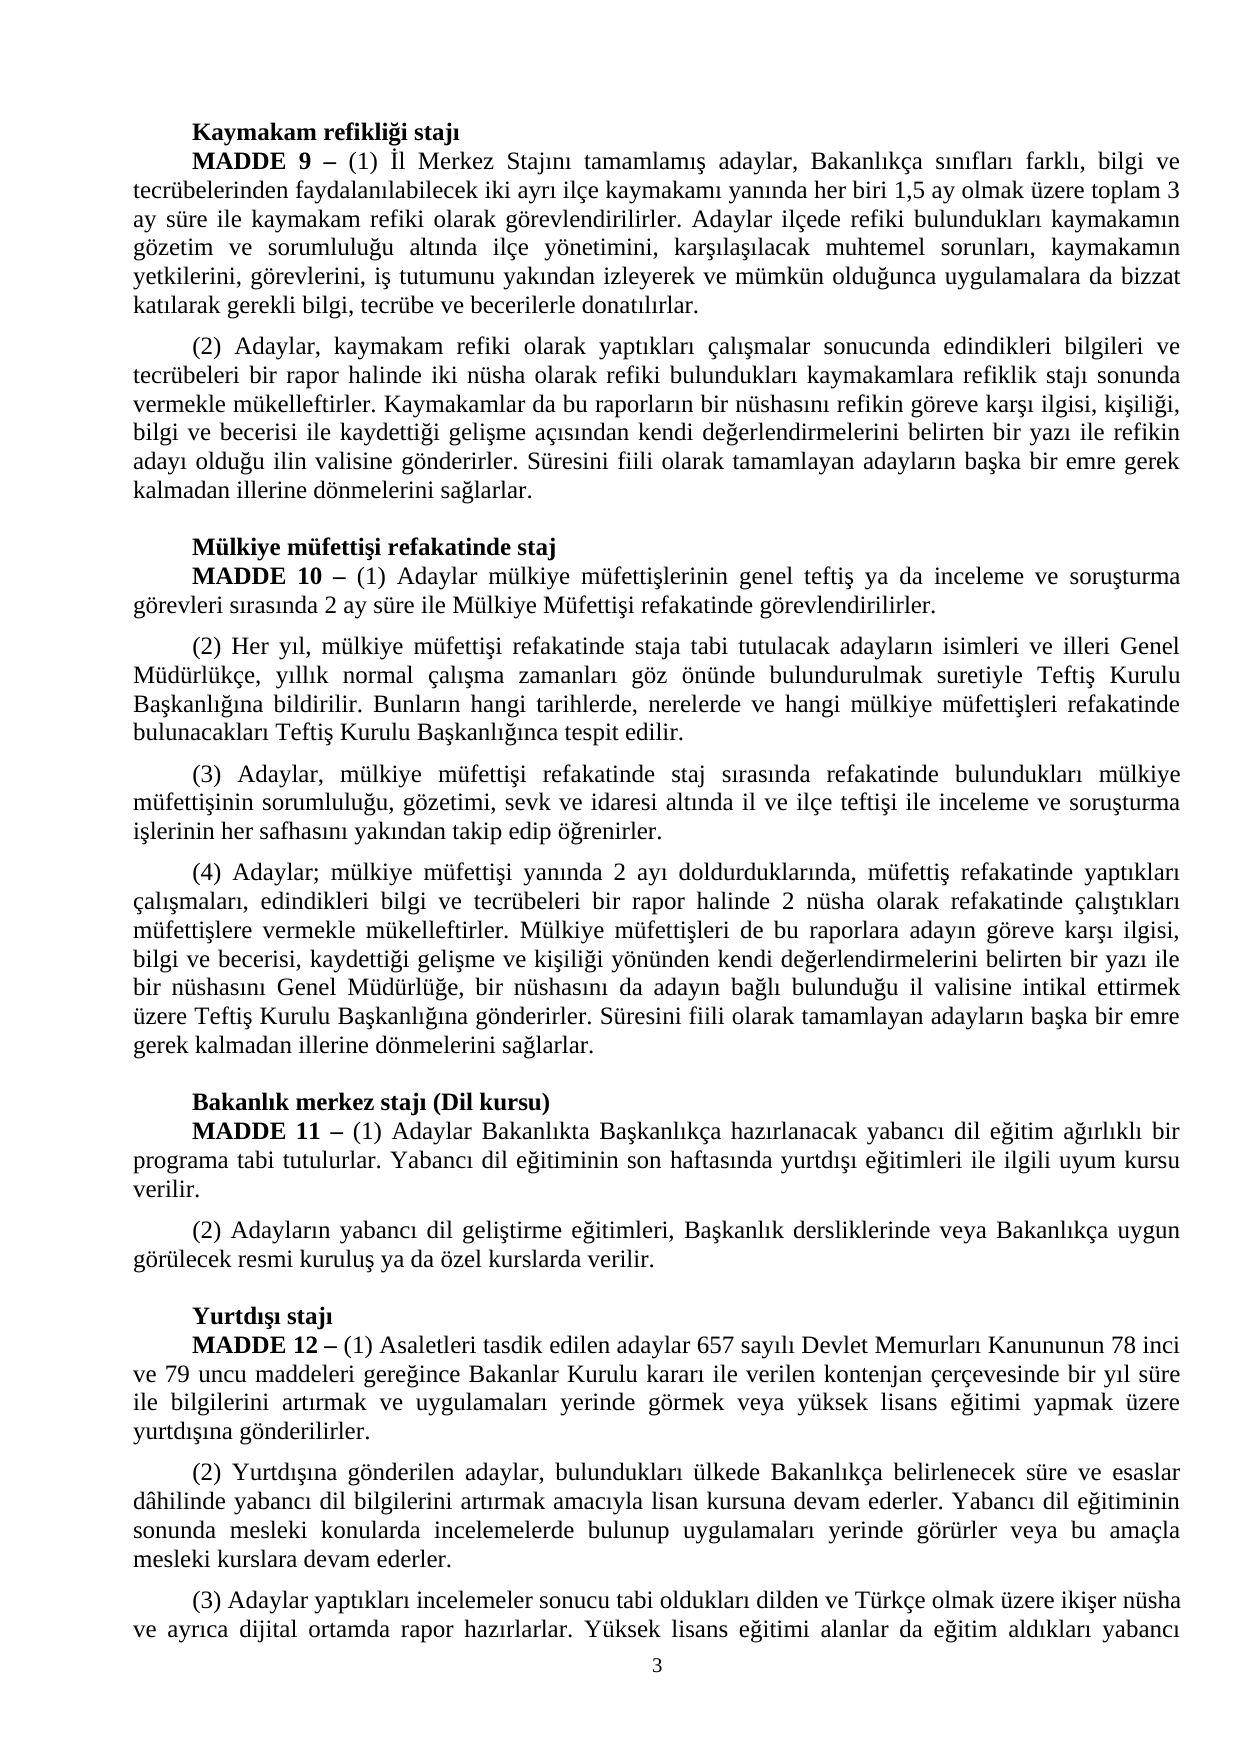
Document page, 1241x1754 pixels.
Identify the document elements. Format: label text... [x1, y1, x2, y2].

text (2) Adaylar, kaymakam refiki olarak yaptıkları çalışmalar sonucunda edindikleri bilgileri ve tecrübeleri bir rapor halinde iki nüsha olarak refiki bulundukları kaymakamlara refiklik stajı sonunda vermekle mükelleftirler. Kaymakamlar da bu raporların bir nüshasını refikin göreve karşı ilgisi, kişiliği, bilgi ve becerisi ile kaydettiği gelişme açısından kendi değerlendirmelerini belirten bir yazı ile refikin adayı olduğu ilin valisine gönderirler. Süresini fiili olarak tamamlayan adayların başka bir emre gerek kalmadan illerine dönmelerini sağlarlar. [133, 331, 1181, 504]
text (2) Adayların yabancı dil geliştirme eğitimleri, Başkanlık dersliklerinde veya Bakanlıkça uygun görülecek resmi kuruluş ya da özel kurslarda verilir. [133, 1215, 1181, 1272]
text MADDE 12 – (1) Asaletleri tasdik edilen adaylar 657 sayılı Devlet Memurları Kanununun 78 inci ve 79 uncu maddeleri gereğince Bakanlar Kurulu kararı ile verilen kontenjan çerçevesinde bir yıl süre ile bilgilerini artırmak ve uygulamaları yerinde görmek veya yüksek lisans eğitimi yapmak üzere yurtdışına gönderilirler. [133, 1330, 1181, 1445]
text MADDE 9 – (1) İl Merkez Stajını tamamlamış adaylar, Bakanlıkça sınıfları farklı, bilgi ve tecrübelerinden faydalanılabilecek iki ayrı ilçe kaymakamı yanında her biri 1,5 ay olmak üzere toplam 3 ay süre ile kaymakam refiki olarak görevlendirilirler. Adaylar ilçede refiki bulundukları kaymakamın gözetim ve sorumluluğu altında ilçe yönetimini, karşılaşılacak muhtemel sorunları, kaymakamın yetkilerini, görevlerini, iş tutumunu yakından izleyerek ve mümkün olduğunca uygulamalara da bizzat katılarak gerekli bilgi, tecrübe ve becerilerle donatılırlar. [133, 146, 1181, 319]
text (3) Adaylar, mülkiye müfettişi refakatinde staj sırasında refakatinde bulundukları mülkiye müfettişinin sorumluluğu, gözetimi, sevk ve idaresi altında il ve ilçe teftişi ile inceleme ve soruşturma işlerinin her safhasını yakından takip edip öğrenirler. [133, 759, 1181, 845]
text MADDE 11 – (1) Adaylar Bakanlıkta Başkanlıkça hazırlanacak yabancı dil eğitim ağırlıklı bir programa tabi tutulurlar. Yabancı dil eğitiminin son haftasında yurtdışı eğitimleri ile ilgili uyum kursu verilir. [133, 1116, 1181, 1202]
text (2) Yurtdışına gönderilen adaylar, bulundukları ülkede Bakanlıkça belirlenecek süre ve esaslar dâhilinde yabancı dil bilgilerini artırmak amacıyla lisan kursuna devam ederler. Yabancı dil eğitiminin sonunda mesleki konularda incelemelerde bulunup uygulamaları yerinde görürler veya bu amaçla mesleki kurslara devam ederler. [133, 1457, 1181, 1572]
text (4) Adaylar; mülkiye müfettişi yanında 2 ayı doldurduklarında, müfettiş refakatinde yaptıkları çalışmaları, edindikleri bilgi ve tecrübeleri bir rapor halinde 2 nüsha olarak refakatinde çalıştıkları müfettişlere vermekle mükelleftirler. Mülkiye müfettişleri de bu raporlara adayın göreve karşı ilgisi, bilgi ve becerisi, kaydettiği gelişme ve kişiliği yönünden kendi değerlendirmelerini belirten bir yazı ile bir nüshasını Genel Müdürlüğe, bir nüshasını da adayın bağlı bulunduğu il valisine intikal ettirmek üzere Teftiş Kurulu Başkanlığına gönderirler. Süresini fiili olarak tamamlayan adayların başka bir emre gerek kalmadan illerine dönmelerini sağlarlar. [133, 857, 1181, 1059]
text MADDE 10 – (1) Adaylar mülkiye müfettişlerinin genel teftiş ya da inceleme ve soruşturma görevleri sırasında 2 ay süre ile Mülkiye Müfettişi refakatinde görevlendirilirler. [133, 561, 1181, 619]
text Kaymakam refikliği stajı [133, 117, 1181, 146]
text (2) Her yıl, mülkiye müfettişi refakatinde staja tabi tutulacak adayların isimleri ve illeri Genel Müdürlükçe, yıllık normal çalışma zamanları göz önünde bulundurulmak suretiyle Teftiş Kurulu Başkanlığına bildirilir. Bunların hangi tarihlerde, nerelerde ve hangi mülkiye müfettişleri refakatinde bulunacakları Teftiş Kurulu Başkanlığınca tespit edilir. [133, 631, 1181, 746]
text Yurtdışı stajı [133, 1301, 1181, 1330]
text Mülkiye müfettişi refakatinde staj [133, 532, 1181, 561]
text Bakanlık merkez stajı (Dil kursu) [133, 1087, 1181, 1116]
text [133, 1585, 1181, 1642]
